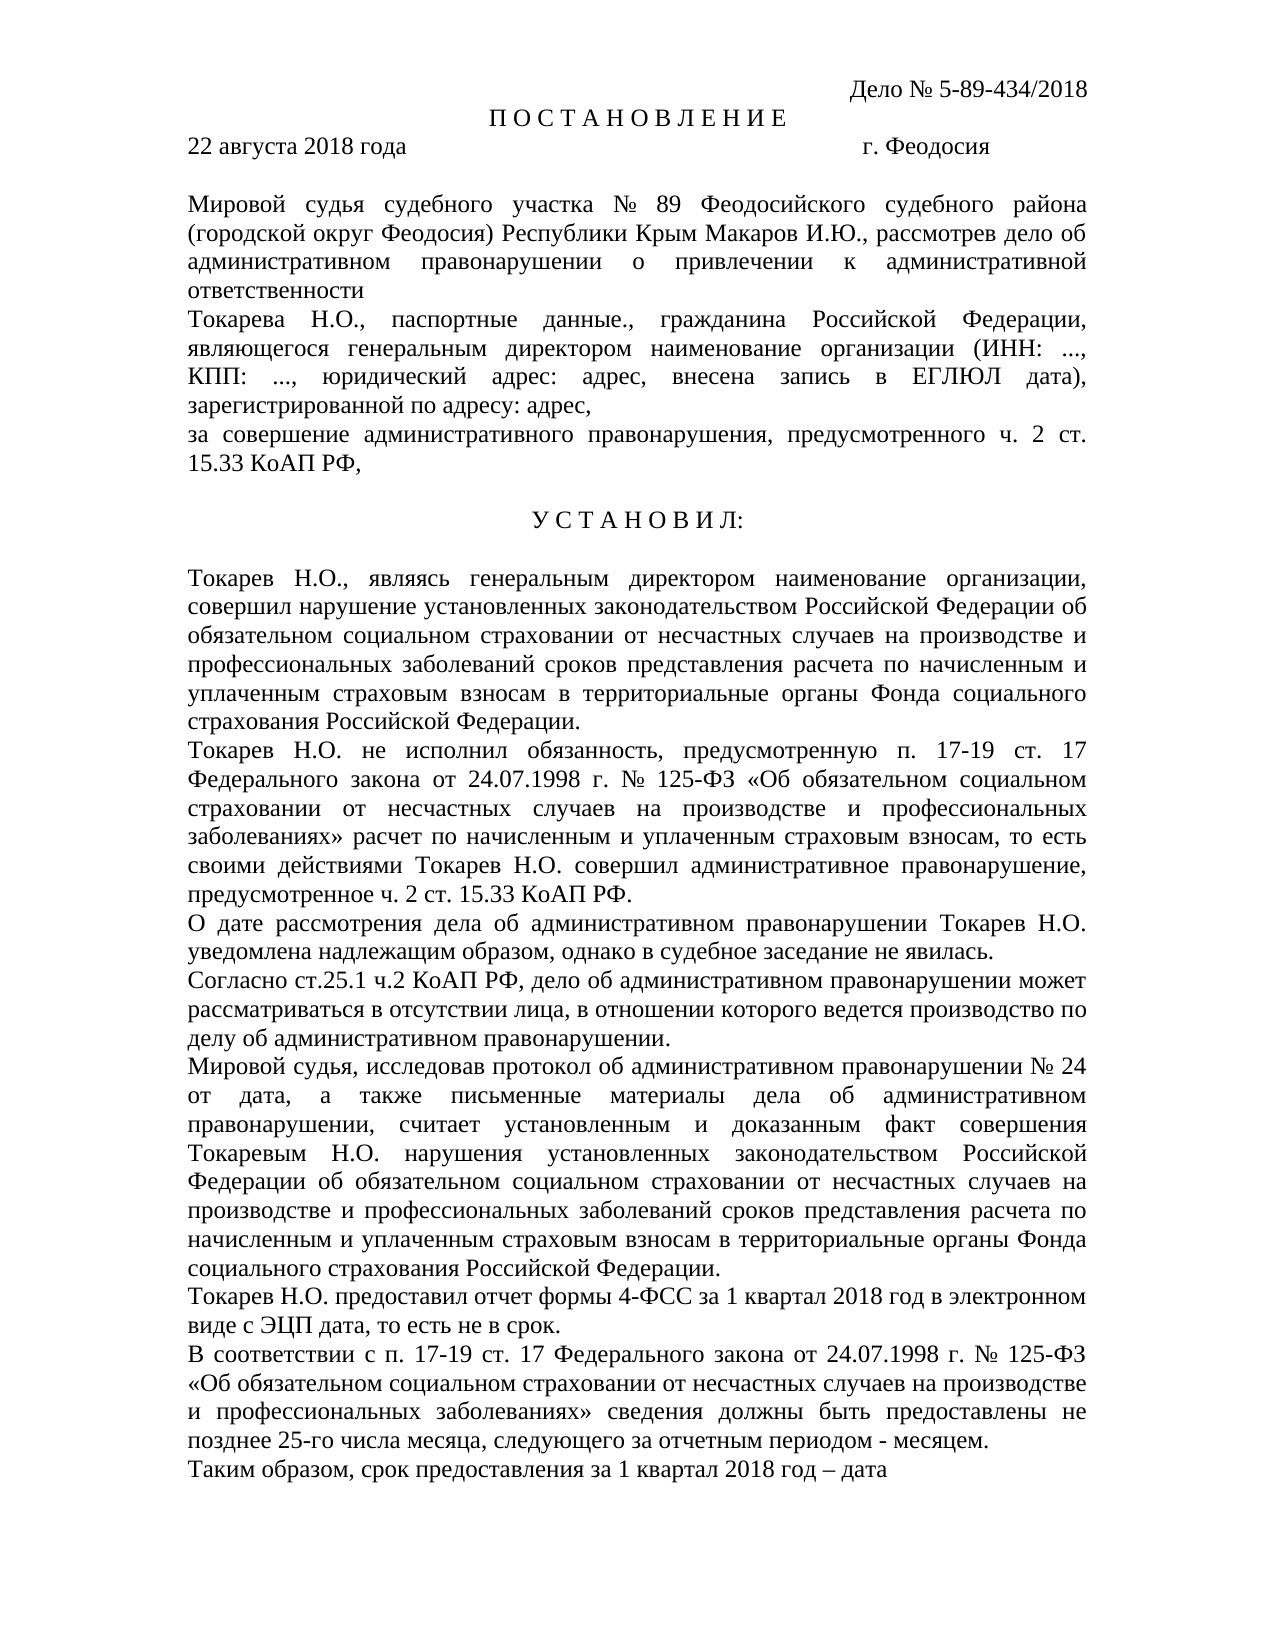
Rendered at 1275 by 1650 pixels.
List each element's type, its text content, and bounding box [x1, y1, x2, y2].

text Токарев Н.О. не исполнил обязанность, предусмотренную п. 17-19 ст. 17 Федерального закона от 24.07.1998 г. № 125-ФЗ «Об обязательном социальном страховании от несчастных случаев на производстве и профессиональных заболеваниях» расчет по начисленным и уплаченным страховым взносам, то есть своими действиями Токарев Н.О. совершил административное правонарушение, предусмотренное ч. 2 ст. 15.33 КоАП РФ. [187, 735, 1087, 908]
text Мировой судья, исследовав протокол об административном правонарушении № 24 от дата, а также письменные материалы дела об административном правонарушении, считает установленным и доказанным факт совершения Токаревым Н.О. нарушения установленных законодательством Российской Федерации об обязательном социальном страховании от несчастных случаев на производстве и профессиональных заболеваний сроков представления расчета по начисленным и уплаченным страховым взносам в территориальные органы Фонда социального страхования Российской Федерации. [187, 1051, 1087, 1281]
text П О С Т А Н О В Л Е Н И Е [187, 103, 1087, 131]
text за совершение административного правонарушения, предусмотренного ч. 2 ст. 15.33 КоАП РФ, [187, 419, 1087, 476]
text Мировой судья судебного участка № 89 Феодосийского судебного района (городской округ Феодосия) Республики Крым Макаров И.Ю., рассмотрев дело об административном правонарушении о привлечении к административной ответственности [187, 189, 1087, 304]
text Токарева Н.О., паспортные данные., гражданина Российской Федерации, являющегося генеральным директором наименование организации (ИНН: ..., КПП: ..., юридический адрес: адрес, внесена запись в ЕГЛЮЛ дата), зарегистрированной по адресу: адрес, [187, 304, 1087, 419]
text У С Т А Н О В И Л: [187, 505, 1087, 534]
text Токарев Н.О., являясь генеральным директором наименование организации, совершил нарушение установленных законодательством Российской Федерации об обязательном социальном страховании от несчастных случаев на производстве и профессиональных заболеваний сроков представления расчета по начисленным и уплаченным страховым взносам в территориальные органы Фонда социального страхования Российской Федерации. [187, 563, 1087, 735]
text Дело № 5-89-434/2018 [187, 74, 1087, 103]
text Токарев Н.О. предоставил отчет формы 4-ФСС за 1 квартал 2018 год в электронном виде с ЭЦП дата, то есть не в срок. [187, 1281, 1087, 1339]
text Таким образом, срок предоставления за 1 квартал 2018 год – дата [187, 1454, 1087, 1483]
text Согласно ст.25.1 ч.2 КоАП РФ, дело об административном правонарушении может рассматриваться в отсутствии лица, в отношении которого ведется производство по делу об административном правонарушении. [187, 965, 1087, 1051]
text О дате рассмотрения дела об административном правонарушении Токарев Н.О. уведомлена надлежащим образом, однако в судебное заседание не явилась. [187, 908, 1087, 965]
text В соответствии с п. 17-19 ст. 17 Федерального закона от 24.07.1998 г. № 125-ФЗ «Об обязательном социальном страховании от несчастных случаев на производстве и профессиональных заболеваниях» сведения должны быть предоставлены не позднее 25-го числа месяца, следующего за отчетным периодом - месяцем. [187, 1339, 1087, 1454]
text 22 августа 2018 года г. Феодосия [187, 131, 1087, 160]
